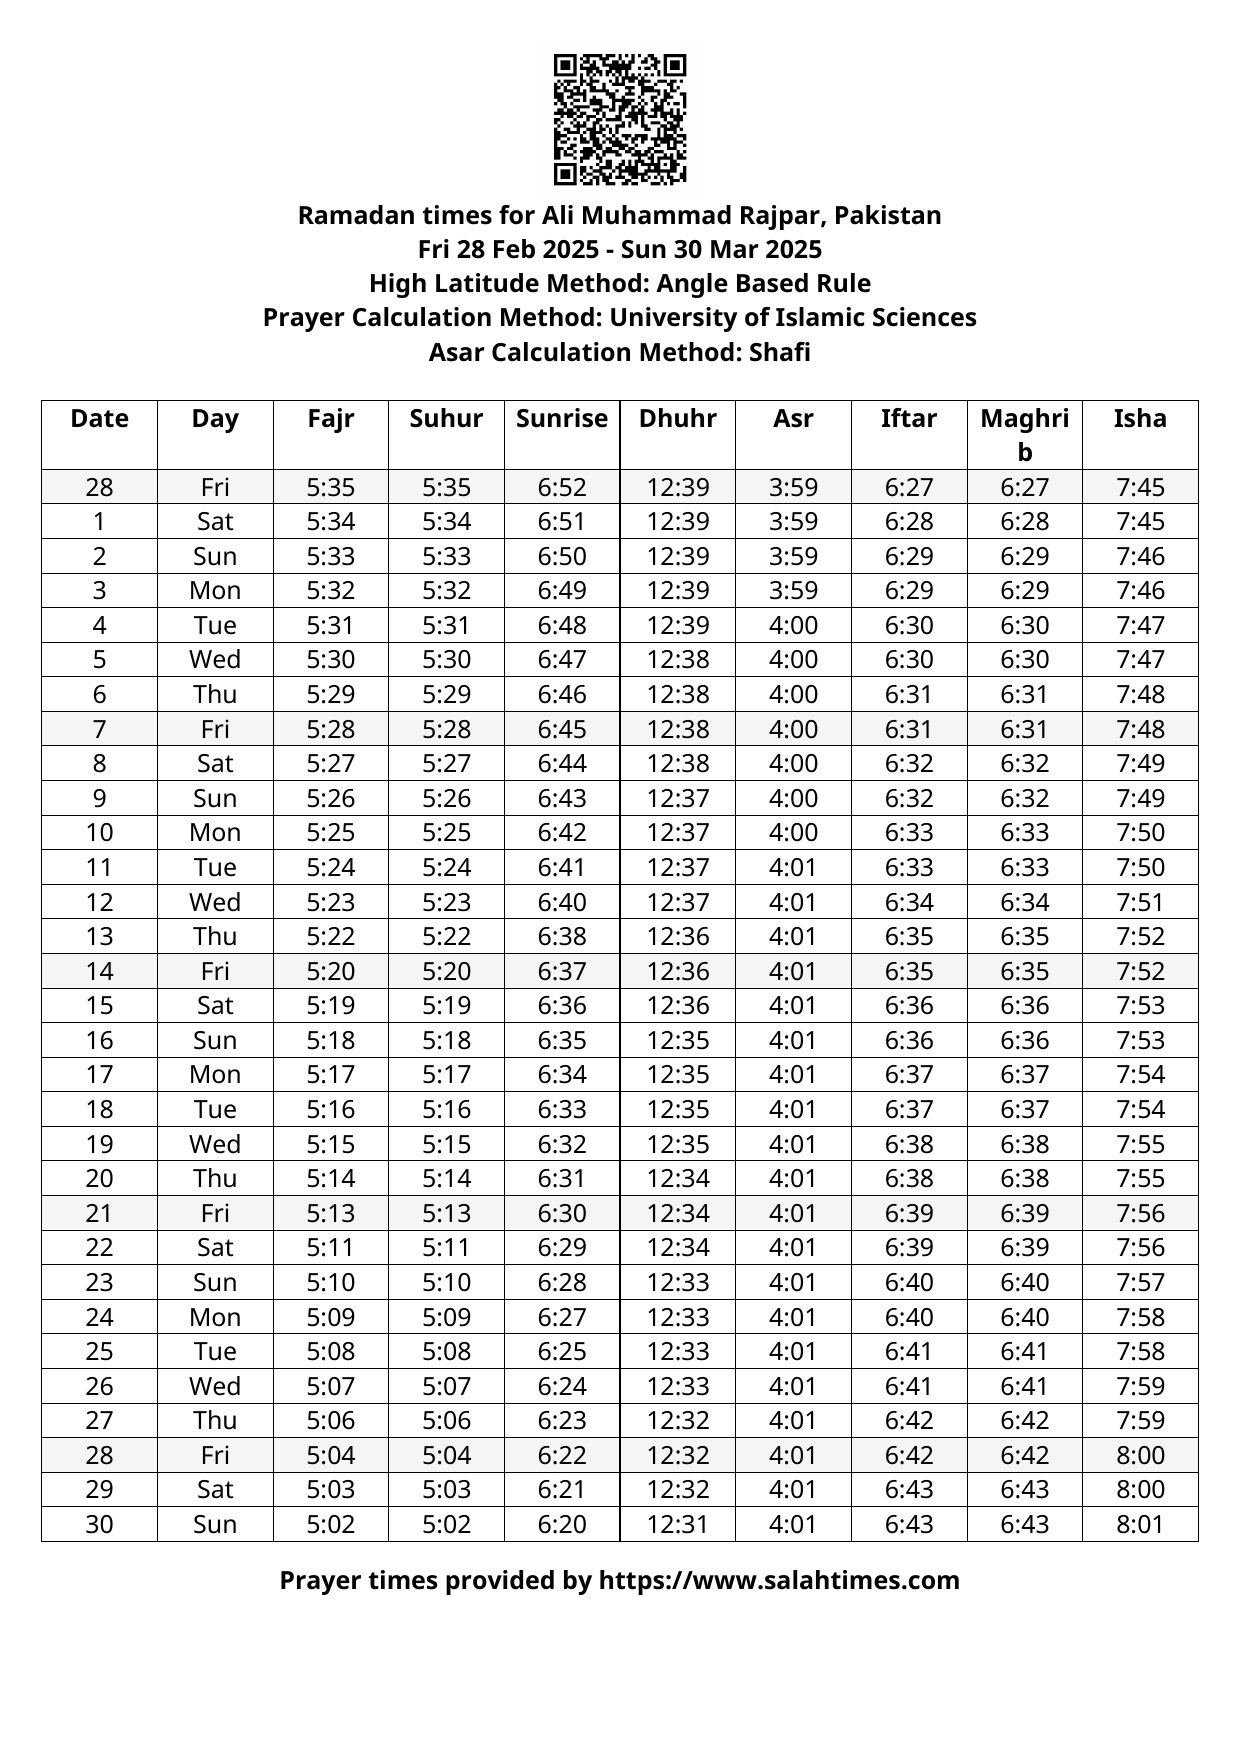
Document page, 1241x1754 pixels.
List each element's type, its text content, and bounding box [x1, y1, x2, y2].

table_cell 5:04 [274, 1438, 388, 1472]
table_cell 6:29 [968, 539, 1082, 572]
table_cell 4:01 [736, 989, 851, 1022]
text High Latitude Method: Angle Based Rule [42, 266, 1198, 300]
table_cell 4:01 [736, 1334, 851, 1368]
table_cell 12:39 [621, 539, 735, 572]
table_cell 7:53 [1083, 1023, 1198, 1057]
table_cell 12:33 [621, 1369, 735, 1402]
table_cell 5:16 [389, 1092, 504, 1126]
table_cell 6:42 [852, 1404, 967, 1437]
table_cell 12:35 [621, 1023, 735, 1057]
table_cell 5:30 [389, 643, 504, 676]
table_cell 6:28 [968, 504, 1082, 538]
table_cell 26 [42, 1369, 157, 1402]
table_cell 4 [42, 608, 157, 642]
table_cell 6:38 [852, 1127, 967, 1160]
table_cell 5:26 [274, 781, 388, 814]
table_cell 5:33 [389, 539, 504, 572]
table_cell 6:37 [852, 1058, 967, 1091]
table_cell 6:38 [968, 1127, 1082, 1160]
table_cell 6:47 [505, 643, 619, 676]
table_cell 5:03 [274, 1473, 388, 1506]
table_cell 10 [42, 816, 157, 849]
table_cell 6:29 [968, 574, 1082, 607]
table_cell 6:33 [968, 850, 1082, 884]
table_cell 6:49 [505, 574, 619, 607]
table_cell 5:22 [389, 919, 504, 953]
table_cell Sun [158, 1023, 273, 1057]
table_cell 12:35 [621, 1127, 735, 1160]
table_cell 6:36 [852, 1023, 967, 1057]
table_cell 12:33 [621, 1334, 735, 1368]
table_cell 6:32 [968, 746, 1082, 780]
table_cell Thu [158, 1404, 273, 1437]
text Fri 28 Feb 2025 - Sun 30 Mar 2025 [42, 232, 1198, 266]
table_cell 6:46 [505, 677, 619, 711]
table_cell 6:50 [505, 539, 619, 572]
table_cell 24 [42, 1300, 157, 1333]
table_cell 12:39 [621, 574, 735, 607]
table_cell Wed [158, 643, 273, 676]
table_header Isha [1083, 401, 1198, 469]
table_cell 12:37 [621, 816, 735, 849]
table_cell 5:29 [274, 677, 388, 711]
table_cell 6:36 [505, 989, 619, 1022]
table_cell 4:01 [736, 1127, 851, 1160]
table_cell 28 [42, 470, 157, 503]
table_cell 6:27 [968, 470, 1082, 503]
table_cell 6:33 [852, 816, 967, 849]
table_cell 6:41 [852, 1334, 967, 1368]
table_cell 6:43 [968, 1473, 1082, 1506]
table_cell 12:35 [621, 1058, 735, 1091]
table_cell 6:38 [968, 1161, 1082, 1195]
table_cell 6:32 [852, 781, 967, 814]
table_cell 4:00 [736, 781, 851, 814]
table_cell 12:37 [621, 850, 735, 884]
table_cell 30 [42, 1507, 157, 1541]
table_cell 12:32 [621, 1473, 735, 1506]
table_cell 7:55 [1083, 1161, 1198, 1195]
table_cell 4:01 [736, 1231, 851, 1264]
table_cell 12:36 [621, 954, 735, 987]
table_cell 13 [42, 919, 157, 953]
table_cell 5:18 [274, 1023, 388, 1057]
table_cell Sat [158, 746, 273, 780]
table_cell 4:01 [736, 1196, 851, 1229]
table_cell 3:59 [736, 470, 851, 503]
table_cell 17 [42, 1058, 157, 1091]
table_cell Sun [158, 539, 273, 572]
table_cell Sun [158, 1265, 273, 1299]
table_cell 6:33 [968, 816, 1082, 849]
table_cell 5:22 [274, 919, 388, 953]
table_cell 6:35 [852, 954, 967, 987]
table_cell 6:31 [852, 677, 967, 711]
table_cell 5:13 [389, 1196, 504, 1229]
table_header Fajr [274, 401, 388, 469]
table_cell 6:34 [968, 885, 1082, 918]
table_cell Tue [158, 608, 273, 642]
table_cell 6:30 [968, 643, 1082, 676]
table_cell Fri [158, 954, 273, 987]
table_cell Fri [158, 1438, 273, 1472]
table_cell 5:26 [389, 781, 504, 814]
table_cell Wed [158, 1369, 273, 1402]
table_cell 6:34 [505, 1058, 619, 1091]
table_cell Fri [158, 1196, 273, 1229]
table_cell 6:31 [505, 1161, 619, 1195]
table_cell 12:33 [621, 1300, 735, 1333]
table_cell 4:01 [736, 885, 851, 918]
table_cell 6:22 [505, 1438, 619, 1472]
table_cell 6:39 [968, 1196, 1082, 1229]
table_cell 6:44 [505, 746, 619, 780]
table_cell 6 [42, 677, 157, 711]
table_cell 6:24 [505, 1369, 619, 1402]
table_cell Mon [158, 816, 273, 849]
table_cell 6:35 [968, 954, 1082, 987]
table_cell 4:01 [736, 1058, 851, 1091]
table_cell 5:32 [389, 574, 504, 607]
table_cell 4:01 [736, 1473, 851, 1506]
table_cell 6:39 [968, 1231, 1082, 1264]
table_cell 12 [42, 885, 157, 918]
table_cell 6:32 [505, 1127, 619, 1160]
table_cell 6:48 [505, 608, 619, 642]
table_cell 7:50 [1083, 850, 1198, 884]
table_cell 14 [42, 954, 157, 987]
table_cell 7:52 [1083, 954, 1198, 987]
table_cell Tue [158, 1334, 273, 1368]
table_cell 5:28 [274, 712, 388, 745]
table_cell 21 [42, 1196, 157, 1229]
table_cell 12:36 [621, 919, 735, 953]
table_cell 6:30 [852, 608, 967, 642]
table_cell 25 [42, 1334, 157, 1368]
table_cell 6:35 [505, 1023, 619, 1057]
table_cell 5:18 [389, 1023, 504, 1057]
table_cell 4:01 [736, 919, 851, 953]
table_cell 12:34 [621, 1161, 735, 1195]
table_header Sunrise [505, 401, 619, 469]
table_cell 5:11 [274, 1231, 388, 1264]
table_cell 4:01 [736, 1404, 851, 1437]
table_cell 7:52 [1083, 919, 1198, 953]
table_cell 5:20 [389, 954, 504, 987]
table_cell 12:31 [621, 1507, 735, 1541]
table_cell 6:41 [968, 1334, 1082, 1368]
table_cell 6:39 [852, 1231, 967, 1264]
table_cell 5:34 [389, 504, 504, 538]
table_cell 4:01 [736, 954, 851, 987]
table_cell 7:45 [1083, 470, 1198, 503]
table_cell 6:31 [852, 712, 967, 745]
table_cell 5:17 [274, 1058, 388, 1091]
table_cell 12:39 [621, 504, 735, 538]
table_cell 6:31 [968, 677, 1082, 711]
table_cell 6:34 [852, 885, 967, 918]
table_cell 5:33 [274, 539, 388, 572]
table_cell 8:01 [1083, 1507, 1198, 1541]
table_cell 7:49 [1083, 781, 1198, 814]
table_cell 12:35 [621, 1092, 735, 1126]
table_cell 6:41 [968, 1369, 1082, 1402]
table_cell 12:36 [621, 989, 735, 1022]
table_cell 5:07 [389, 1369, 504, 1402]
table_cell 7:48 [1083, 677, 1198, 711]
table_cell 12:38 [621, 643, 735, 676]
table_cell Mon [158, 1300, 273, 1333]
table_cell Sat [158, 504, 273, 538]
table_cell Thu [158, 677, 273, 711]
table_cell 7:54 [1083, 1092, 1198, 1126]
table_cell 5:29 [389, 677, 504, 711]
table_cell Sun [158, 1507, 273, 1541]
table_cell 5:13 [274, 1196, 388, 1229]
table_cell 5:06 [274, 1404, 388, 1437]
table_cell 29 [42, 1473, 157, 1506]
table_cell 6:36 [968, 1023, 1082, 1057]
table_cell 4:01 [736, 1507, 851, 1541]
table_cell 4:00 [736, 746, 851, 780]
table_cell 7:47 [1083, 608, 1198, 642]
table_cell 5:02 [389, 1507, 504, 1541]
table_cell 6:20 [505, 1507, 619, 1541]
table_cell 6:38 [505, 919, 619, 953]
table_cell 6:36 [852, 989, 967, 1022]
table_cell 7:58 [1083, 1334, 1198, 1368]
table_cell 5:08 [389, 1334, 504, 1368]
table_cell 5:35 [274, 470, 388, 503]
table_cell 6:45 [505, 712, 619, 745]
table_cell 22 [42, 1231, 157, 1264]
table_cell 3:59 [736, 504, 851, 538]
table_cell 5:24 [389, 850, 504, 884]
table_cell 5:07 [274, 1369, 388, 1402]
table_cell 5:11 [389, 1231, 504, 1264]
table_cell 5:14 [389, 1161, 504, 1195]
table_cell 6:28 [852, 504, 967, 538]
table_cell 6:35 [968, 919, 1082, 953]
table_cell 5:17 [389, 1058, 504, 1091]
table_header Date [42, 401, 157, 469]
table_cell 4:00 [736, 643, 851, 676]
table_cell 6:33 [505, 1092, 619, 1126]
table_cell 12:32 [621, 1404, 735, 1437]
table_cell 6:37 [505, 954, 619, 987]
table_cell 5:19 [274, 989, 388, 1022]
table_cell 12:34 [621, 1231, 735, 1264]
table_cell Fri [158, 470, 273, 503]
table_cell 5:15 [274, 1127, 388, 1160]
table_cell 28 [42, 1438, 157, 1472]
table_cell 12:38 [621, 746, 735, 780]
table_cell 7:54 [1083, 1058, 1198, 1091]
table_cell 5:31 [389, 608, 504, 642]
table_cell 5:25 [274, 816, 388, 849]
table_cell 6:42 [505, 816, 619, 849]
table_cell 8:00 [1083, 1473, 1198, 1506]
table_cell 20 [42, 1161, 157, 1195]
table_cell 6:42 [852, 1438, 967, 1472]
table_cell 6:35 [852, 919, 967, 953]
table_cell 11 [42, 850, 157, 884]
table_cell 5:04 [389, 1438, 504, 1472]
table_cell 12:32 [621, 1438, 735, 1472]
table_cell 12:39 [621, 608, 735, 642]
text Ramadan times for Ali Muhammad Rajpar, Pakistan [42, 198, 1198, 232]
table_cell 6:30 [505, 1196, 619, 1229]
table_cell Tue [158, 1092, 273, 1126]
table_cell 6:25 [505, 1334, 619, 1368]
table_cell Sat [158, 989, 273, 1022]
table_cell 6:40 [968, 1300, 1082, 1333]
table_cell 4:01 [736, 1369, 851, 1402]
table_cell 5:08 [274, 1334, 388, 1368]
text Asar Calculation Method: Shafi [42, 334, 1198, 368]
table_cell 12:38 [621, 712, 735, 745]
table_cell 6:41 [505, 850, 619, 884]
table_cell 1 [42, 504, 157, 538]
table_cell 6:42 [968, 1438, 1082, 1472]
table_cell 2 [42, 539, 157, 572]
table_cell 5:23 [274, 885, 388, 918]
table_cell 5:23 [389, 885, 504, 918]
table_cell 6:43 [968, 1507, 1082, 1541]
table_cell 6:30 [852, 643, 967, 676]
table_cell Sat [158, 1473, 273, 1506]
table_cell 6:23 [505, 1404, 619, 1437]
table_cell Wed [158, 885, 273, 918]
table_cell Sun [158, 781, 273, 814]
table_cell 5:34 [274, 504, 388, 538]
table_cell 16 [42, 1023, 157, 1057]
table_cell 7:53 [1083, 989, 1198, 1022]
table_cell 6:21 [505, 1473, 619, 1506]
table_cell 5 [42, 643, 157, 676]
table_header Suhur [389, 401, 504, 469]
table_cell 9 [42, 781, 157, 814]
table_cell 6:32 [968, 781, 1082, 814]
picture [542, 41, 699, 198]
table_cell 7:57 [1083, 1265, 1198, 1299]
table_cell 5:28 [389, 712, 504, 745]
table_cell 7:56 [1083, 1196, 1198, 1229]
table_cell 6:33 [852, 850, 967, 884]
table_cell 5:09 [274, 1300, 388, 1333]
table_cell 6:43 [852, 1473, 967, 1506]
table_cell 7:47 [1083, 643, 1198, 676]
table_cell 6:29 [852, 539, 967, 572]
table_cell 3:59 [736, 539, 851, 572]
table_cell 23 [42, 1265, 157, 1299]
table_cell 27 [42, 1404, 157, 1437]
table_cell 12:38 [621, 677, 735, 711]
table_cell 5:32 [274, 574, 388, 607]
table_cell 5:27 [389, 746, 504, 780]
table_cell 7:48 [1083, 712, 1198, 745]
table_header Dhuhr [621, 401, 735, 469]
table_cell 5:10 [389, 1265, 504, 1299]
table_cell 7:59 [1083, 1404, 1198, 1437]
table_cell 5:30 [274, 643, 388, 676]
table_cell 6:31 [968, 712, 1082, 745]
table_cell 4:01 [736, 850, 851, 884]
table_cell 5:27 [274, 746, 388, 780]
table_cell 7:46 [1083, 574, 1198, 607]
table_cell Thu [158, 919, 273, 953]
table_cell 4:01 [736, 1092, 851, 1126]
table_cell 8 [42, 746, 157, 780]
table_cell 4:00 [736, 712, 851, 745]
table_cell 5:16 [274, 1092, 388, 1126]
table_cell 5:15 [389, 1127, 504, 1160]
table_cell 6:40 [852, 1300, 967, 1333]
table_cell 15 [42, 989, 157, 1022]
table_cell 4:00 [736, 816, 851, 849]
table_cell 6:32 [852, 746, 967, 780]
table_cell 6:43 [852, 1507, 967, 1541]
table_cell 6:36 [968, 989, 1082, 1022]
table_cell 7 [42, 712, 157, 745]
table_cell 7:45 [1083, 504, 1198, 538]
table_cell 5:24 [274, 850, 388, 884]
table_cell 6:27 [852, 470, 967, 503]
table_cell 12:33 [621, 1265, 735, 1299]
table_cell 4:01 [736, 1161, 851, 1195]
table_header Maghrib [968, 401, 1082, 469]
table_cell 19 [42, 1127, 157, 1160]
table_cell 7:50 [1083, 816, 1198, 849]
table_cell 6:37 [968, 1092, 1082, 1126]
table_cell 12:34 [621, 1196, 735, 1229]
table_cell Thu [158, 1161, 273, 1195]
table_cell 4:01 [736, 1300, 851, 1333]
table_cell 8:00 [1083, 1438, 1198, 1472]
table_cell Fri [158, 712, 273, 745]
table_header Day [158, 401, 273, 469]
table_cell 6:37 [852, 1092, 967, 1126]
table_cell 5:10 [274, 1265, 388, 1299]
table_cell 12:37 [621, 781, 735, 814]
table_cell Sat [158, 1231, 273, 1264]
table_cell 4:00 [736, 608, 851, 642]
table_cell 3 [42, 574, 157, 607]
text Prayer times provided by https://www.salahtimes.com [42, 1563, 1198, 1597]
table_cell 5:35 [389, 470, 504, 503]
table_cell 12:39 [621, 470, 735, 503]
table_cell 6:40 [968, 1265, 1082, 1299]
table_header Iftar [852, 401, 967, 469]
table_cell 5:31 [274, 608, 388, 642]
table_cell 4:00 [736, 677, 851, 711]
table_cell Mon [158, 574, 273, 607]
table_cell 5:19 [389, 989, 504, 1022]
table_cell 5:09 [389, 1300, 504, 1333]
table_cell 6:39 [852, 1196, 967, 1229]
table_cell 6:29 [505, 1231, 619, 1264]
table_cell 4:01 [736, 1265, 851, 1299]
table_cell 5:06 [389, 1404, 504, 1437]
table_cell 18 [42, 1092, 157, 1126]
table_cell 5:03 [389, 1473, 504, 1506]
table_header Asr [736, 401, 851, 469]
table_cell 6:51 [505, 504, 619, 538]
table_cell 6:41 [852, 1369, 967, 1402]
table_cell 6:40 [852, 1265, 967, 1299]
table_cell 6:43 [505, 781, 619, 814]
table_cell 7:56 [1083, 1231, 1198, 1264]
table_cell 7:58 [1083, 1300, 1198, 1333]
table_cell 6:52 [505, 470, 619, 503]
table_cell 6:40 [505, 885, 619, 918]
table_cell Wed [158, 1127, 273, 1160]
table_cell 7:51 [1083, 885, 1198, 918]
table_cell 3:59 [736, 574, 851, 607]
table_cell 6:42 [968, 1404, 1082, 1437]
table_cell Tue [158, 850, 273, 884]
table_cell 4:01 [736, 1438, 851, 1472]
table_cell 7:55 [1083, 1127, 1198, 1160]
table_cell 4:01 [736, 1023, 851, 1057]
table_cell 6:28 [505, 1265, 619, 1299]
table_cell 5:14 [274, 1161, 388, 1195]
table_cell 5:25 [389, 816, 504, 849]
text Prayer Calculation Method: University of Islamic Sciences [42, 300, 1198, 334]
table_cell Mon [158, 1058, 273, 1091]
table_cell 7:59 [1083, 1369, 1198, 1402]
table_cell 6:38 [852, 1161, 967, 1195]
table_cell 7:46 [1083, 539, 1198, 572]
table_cell 7:49 [1083, 746, 1198, 780]
table_cell 5:20 [274, 954, 388, 987]
table_cell 6:27 [505, 1300, 619, 1333]
table_cell 6:37 [968, 1058, 1082, 1091]
table_cell 6:30 [968, 608, 1082, 642]
table_cell 6:29 [852, 574, 967, 607]
table_cell 12:37 [621, 885, 735, 918]
table_cell 5:02 [274, 1507, 388, 1541]
